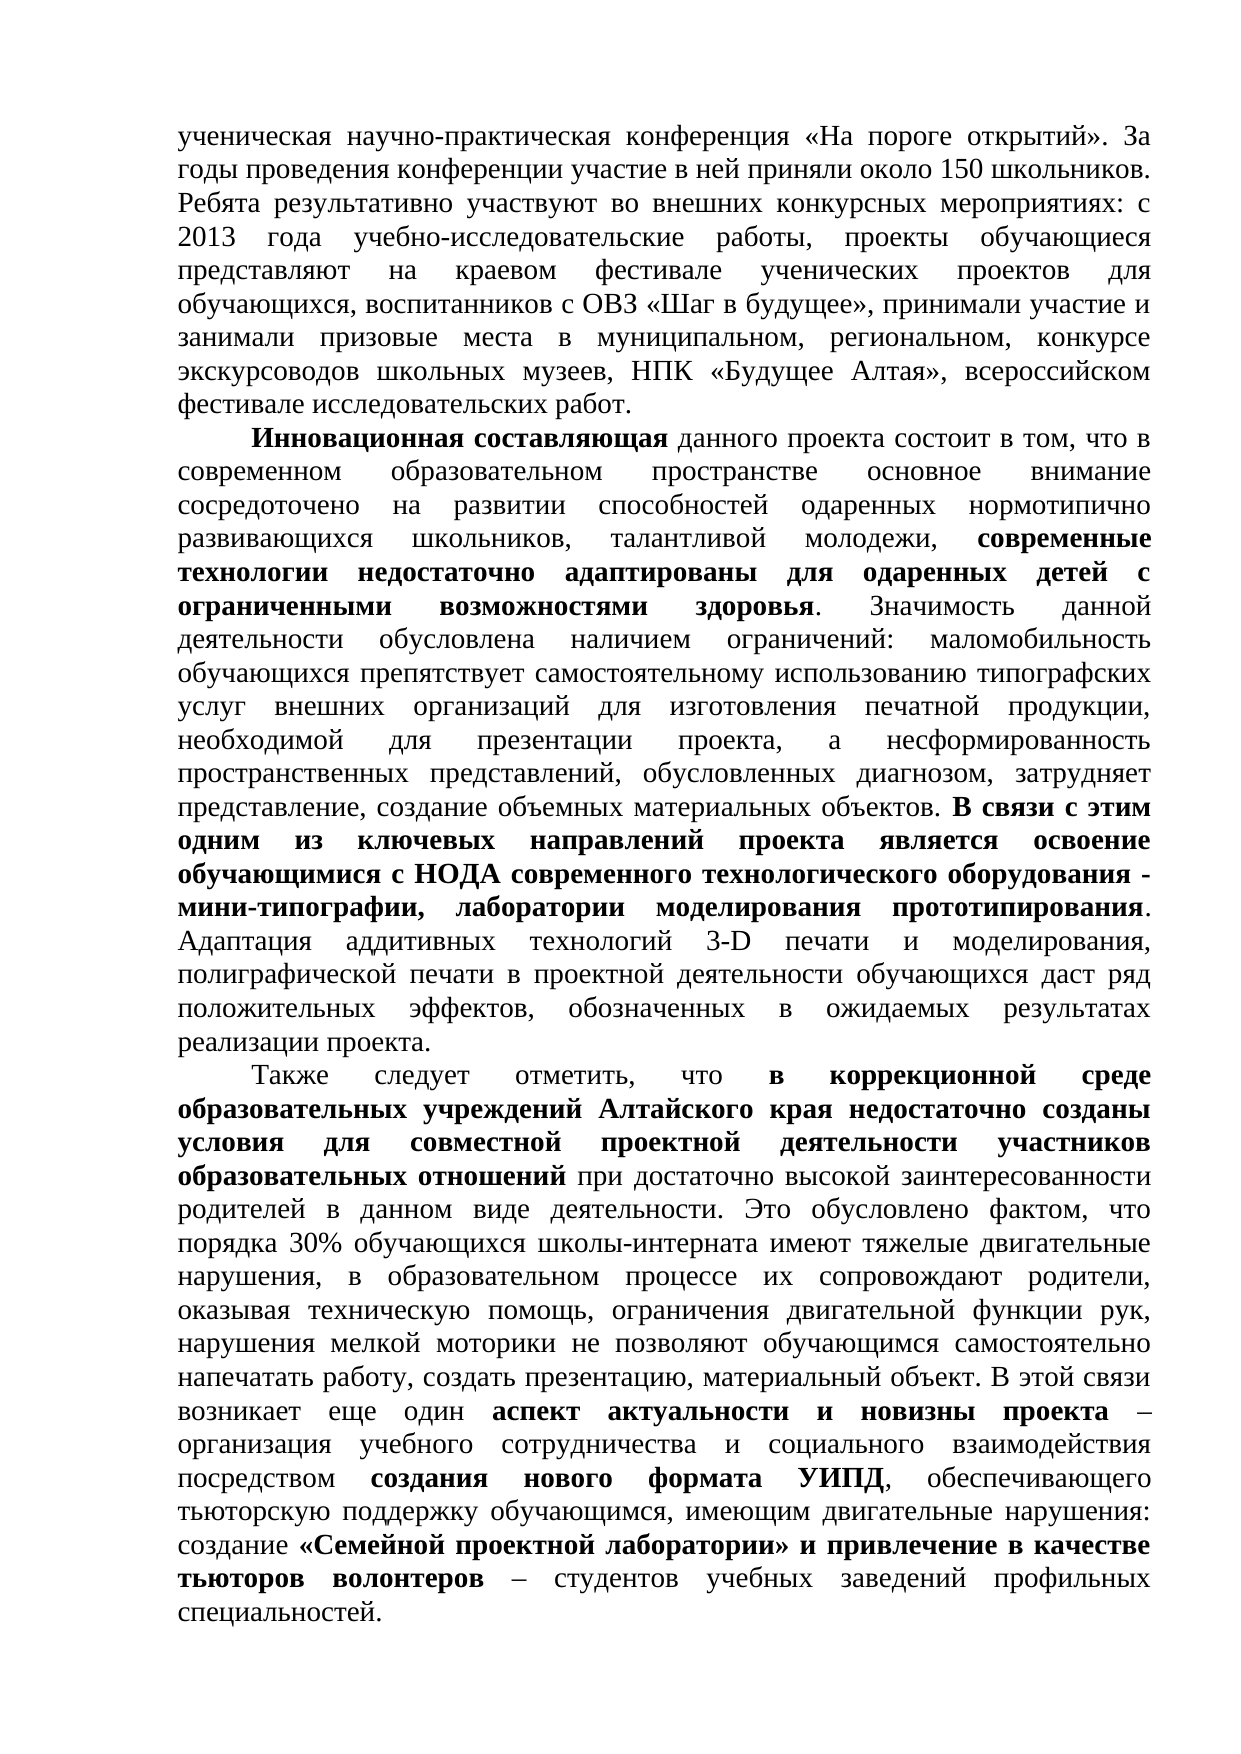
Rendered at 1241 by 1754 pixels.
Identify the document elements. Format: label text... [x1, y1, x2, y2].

text Инновационная составляющая данного проекта состоит в том, что в современном образовательном пространстве основное внимание сосредоточено на развитии способностей одаренных нормотипично развивающихся школьников, талантливой молодежи, современные технологии недостаточно адаптированы для одаренных детей с ограниченными возможностями здоровья. Значимость данной деятельности обусловлена наличием ограничений: маломобильность обучающихся препятствует самостоятельному использованию типографских услуг внешних организаций для изготовления печатной продукции, необходимой для презентации проекта, а несформированность пространственных представлений, обусловленных диагнозом, затрудняет представление, создание объемных материальных объектов. В связи с этим одним из ключевых направлений проекта является освоение обучающимися с НОДА современного технологического оборудования - мини-типографии, лаборатории моделирования прототипирования. Адаптация аддитивных технологий 3-D печати и моделирования, полиграфической печати в проектной деятельности обучающихся даст ряд положительных эффектов, обозначенных в ожидаемых результатах реализации проекта. [177, 420, 1152, 1057]
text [177, 118, 1152, 420]
text Также следует отметить, что в коррекционной среде образовательных учреждений Алтайского края недостаточно созданы условия для совместной проектной деятельности участников образовательных отношений при достаточно высокой заинтересованности родителей в данном виде деятельности. Это обусловлено фактом, что порядка 30% обучающихся школы-интерната имеют тяжелые двигательные нарушения, в образовательном процессе их сопровождают родители, оказывая техническую помощь, ограничения двигательной функции рук, нарушения мелкой моторики не позволяют обучающимся самостоятельно напечатать работу, создать презентацию, материальный объект. В этой связи возникает еще один аспект актуальности и новизны проекта – организация учебного сотрудничества и социального взаимодействия посредством создания нового формата УИПД, обеспечивающего тьюторскую поддержку обучающимся, имеющим двигательные нарушения: создание «Семейной проектной лаборатории» и привлечение в качестве тьюторов волонтеров – студентов учебных заведений профильных специальностей. [177, 1057, 1152, 1627]
